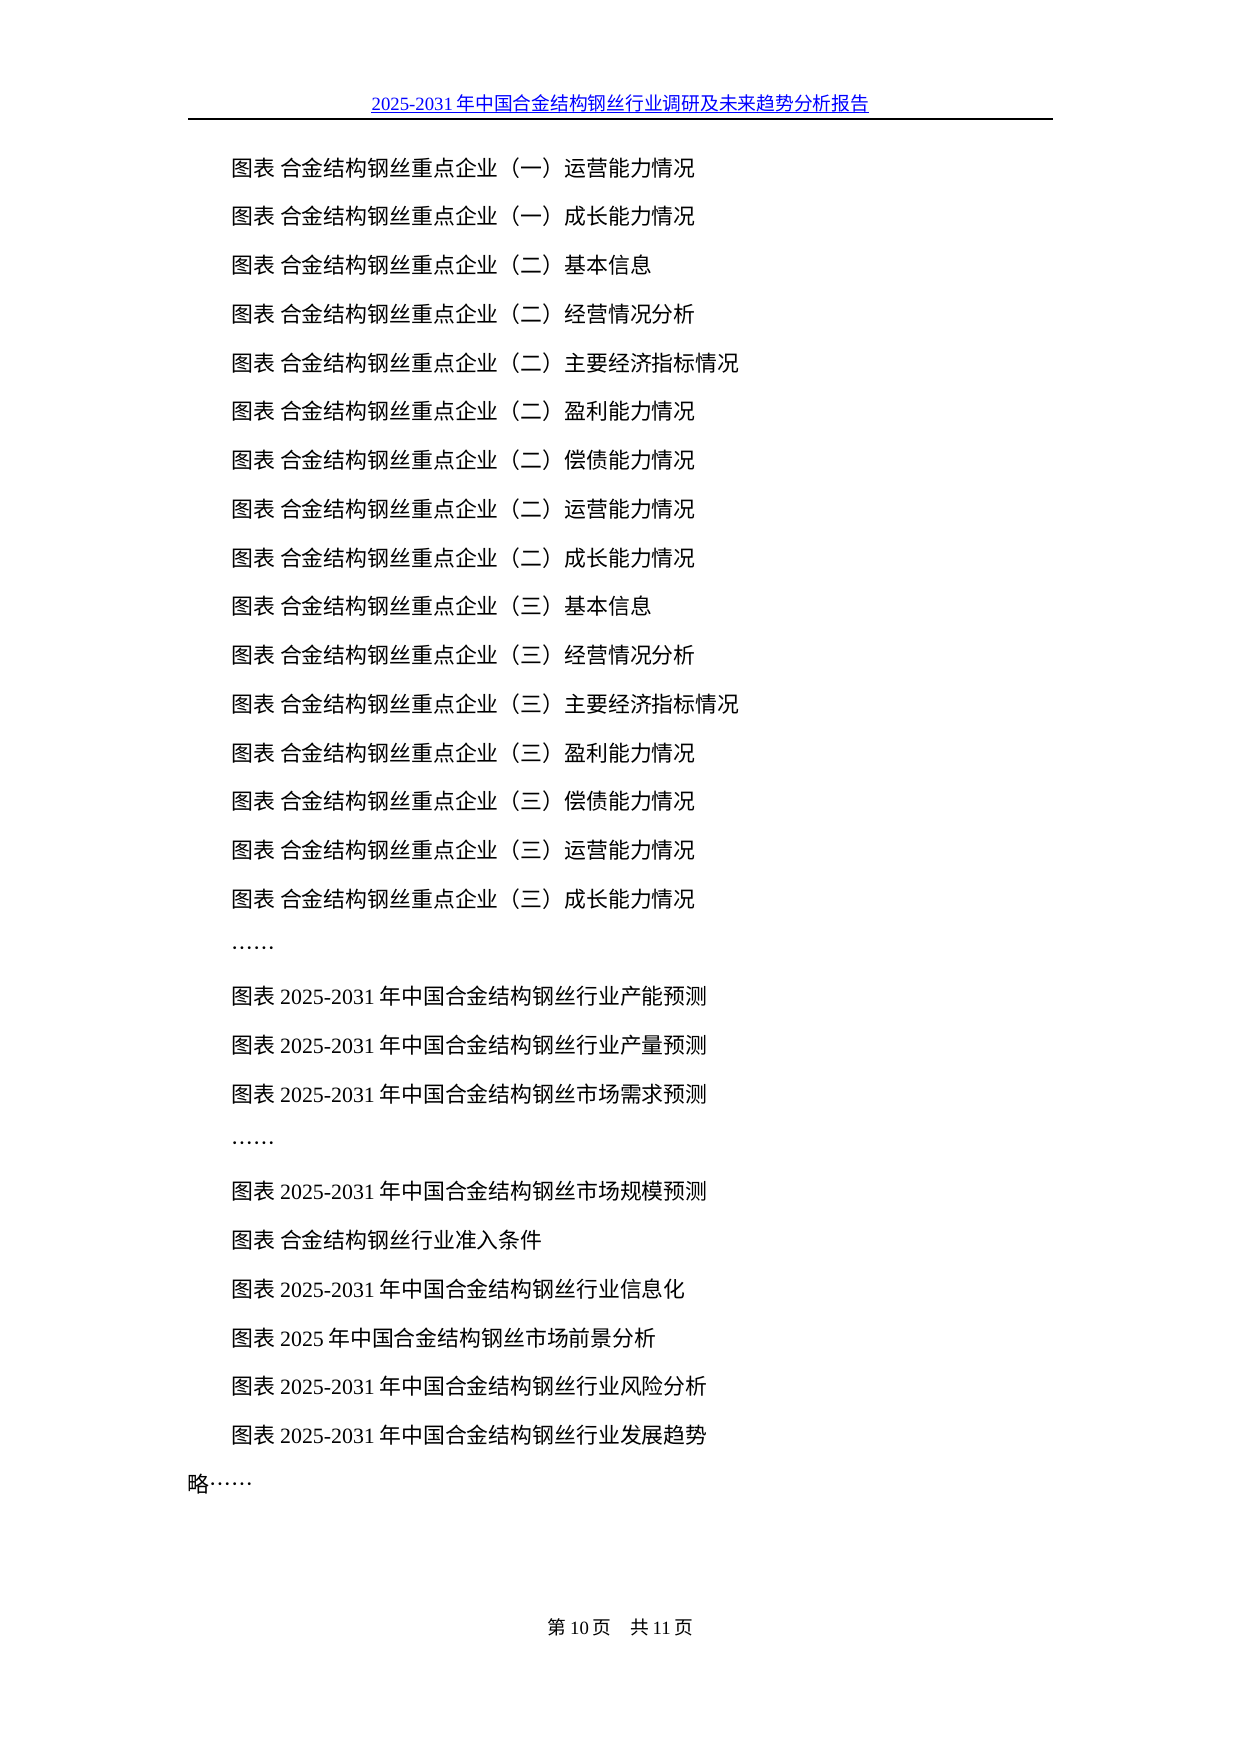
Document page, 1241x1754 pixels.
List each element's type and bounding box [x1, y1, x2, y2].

text [187, 150, 1053, 1499]
